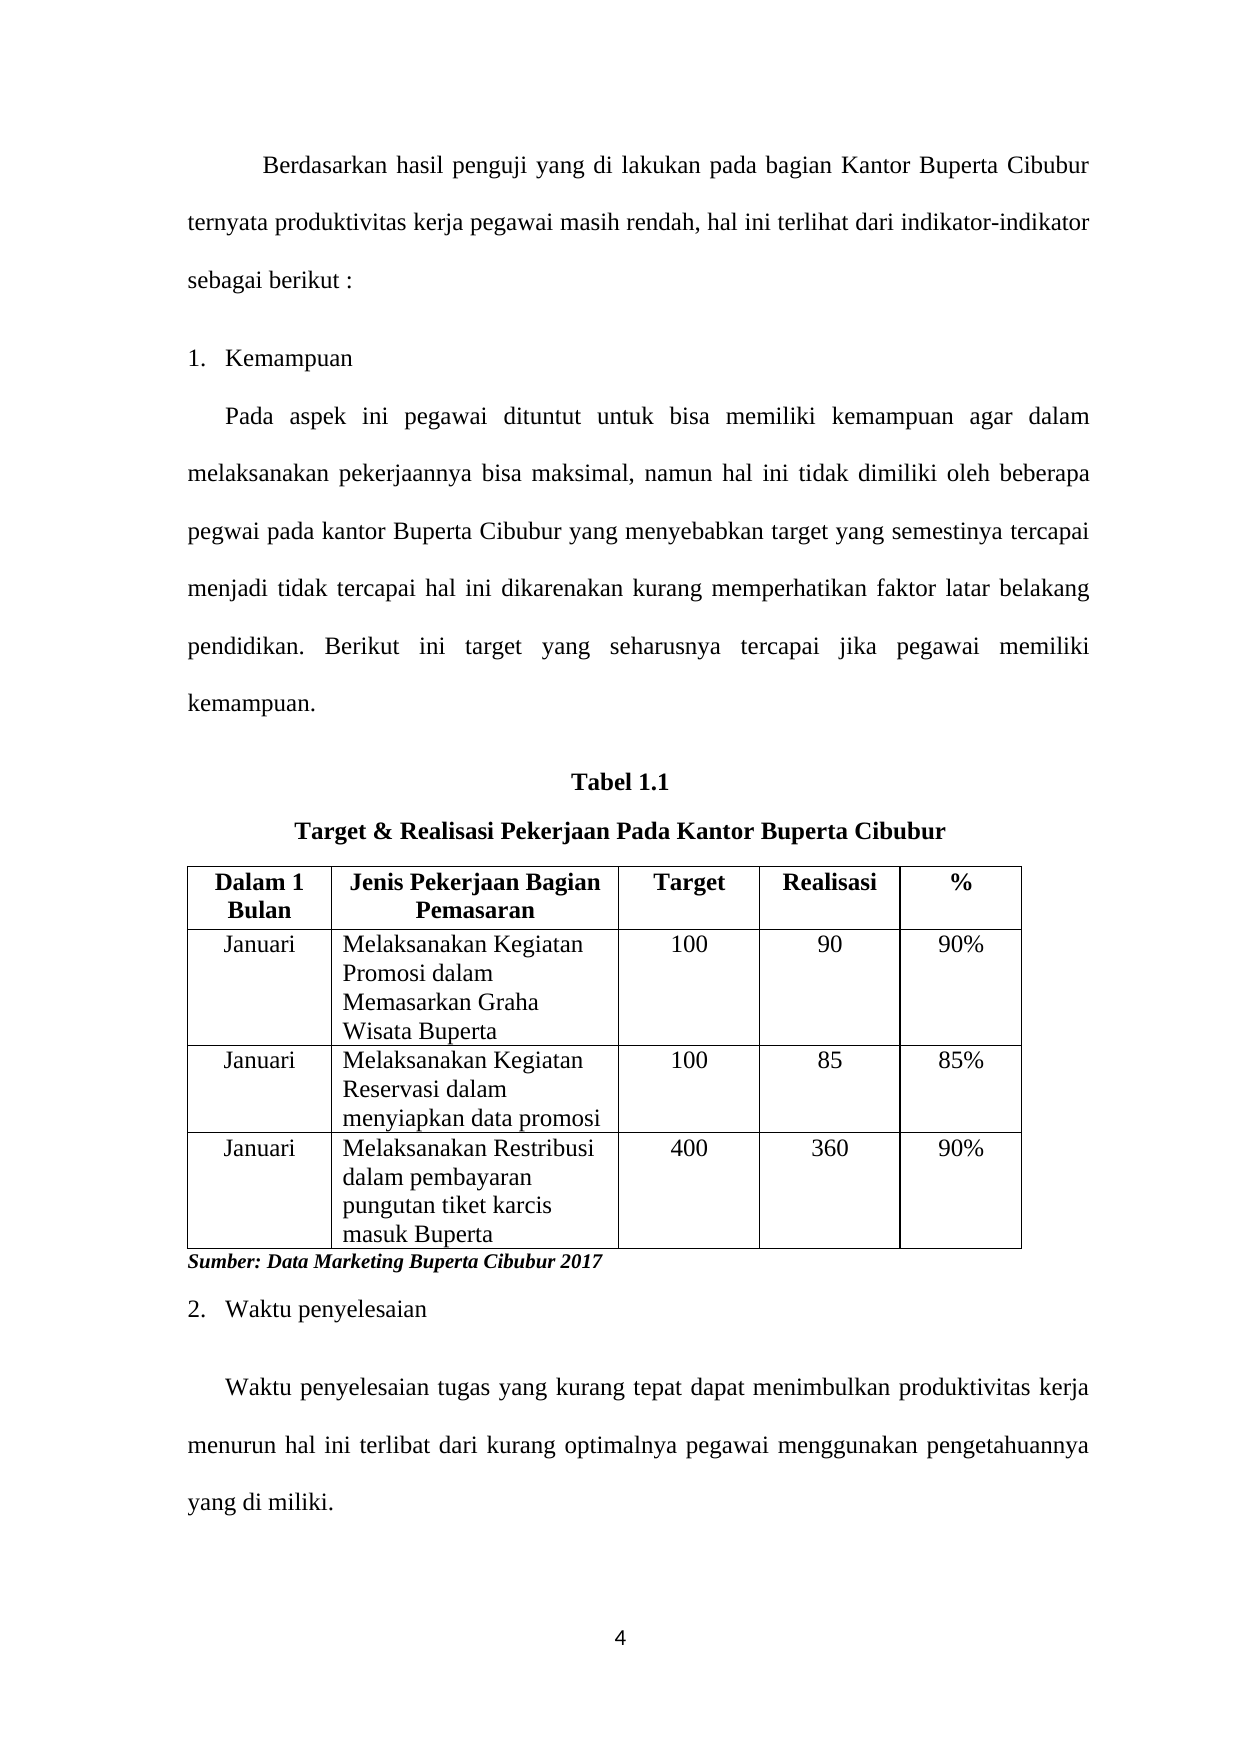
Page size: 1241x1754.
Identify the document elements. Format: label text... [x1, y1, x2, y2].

table_cell Melaksanakan Kegiatan Reservasi dalam menyiapkan data promosi [332, 1046, 618, 1132]
table_header Realisasi [760, 867, 899, 928]
table_cell Januari [188, 1133, 331, 1248]
table_header Dalam 1 Bulan [188, 867, 331, 928]
table_cell 100 [619, 1046, 759, 1132]
text Tabel 1.1 [150, 767, 1090, 795]
table_cell 100 [619, 930, 759, 1044]
table_cell 90 [760, 930, 899, 1044]
text Waktu penyelesaian tugas yang kurang tepat dapat menimbulkan produktivitas kerja menurun hal ini terlibat dari kurang optimalnya pegawai menggunakan pengetahuannya yang di miliki. [187, 1372, 1090, 1516]
list Pada aspek ini pegawai dituntut untuk bisa memiliki kemampuan agar dalam melaksanakan pekerjaannya bisa maksimal, namun hal ini tidak dimiliki oleh beberapa pegwai pada kantor Buperta Cibubur yang menyebabkan target yang semestinya tercapai menjadi tidak tercapai hal ini dikarenakan kurang memperhatikan faktor latar belakang pendidikan. Berikut ini target yang seharusnya tercapai jika pegawai memiliki kemampuan. [187, 401, 1090, 717]
text Target & Realisasi Pekerjaan Pada Kantor Buperta Cibubur [150, 816, 1090, 845]
list Waktu penyelesaian [187, 1294, 1090, 1323]
table_cell Januari [188, 1046, 331, 1132]
text Berdasarkan hasil penguji yang di lakukan pada bagian Kantor Buperta Cibubur ternyata produktivitas kerja pegawai masih rendah, hal ini terlihat dari indikator-indikator sebagai berikut : [187, 150, 1090, 294]
text Sumber: Data Marketing Buperta Cibubur 2017 [187, 1249, 1090, 1273]
table_cell 90% [901, 930, 1021, 1044]
table_cell 90% [901, 1133, 1021, 1248]
table_cell Januari [188, 930, 331, 1044]
table_cell 400 [619, 1133, 759, 1248]
table_cell 360 [760, 1133, 899, 1248]
table_header Jenis Pekerjaan Bagian Pemasaran [332, 867, 618, 928]
table_cell Melaksanakan Restribusi dalam pembayaran pungutan tiket karcis masuk Buperta [332, 1133, 618, 1248]
table_header Target [619, 867, 759, 928]
table_cell 85 [760, 1046, 899, 1132]
list Kemampuan [187, 343, 1090, 372]
table_cell Melaksanakan Kegiatan Promosi dalam Memasarkan Graha Wisata Buperta [332, 930, 618, 1044]
table_header % [901, 867, 1021, 928]
table_cell 85% [901, 1046, 1021, 1132]
